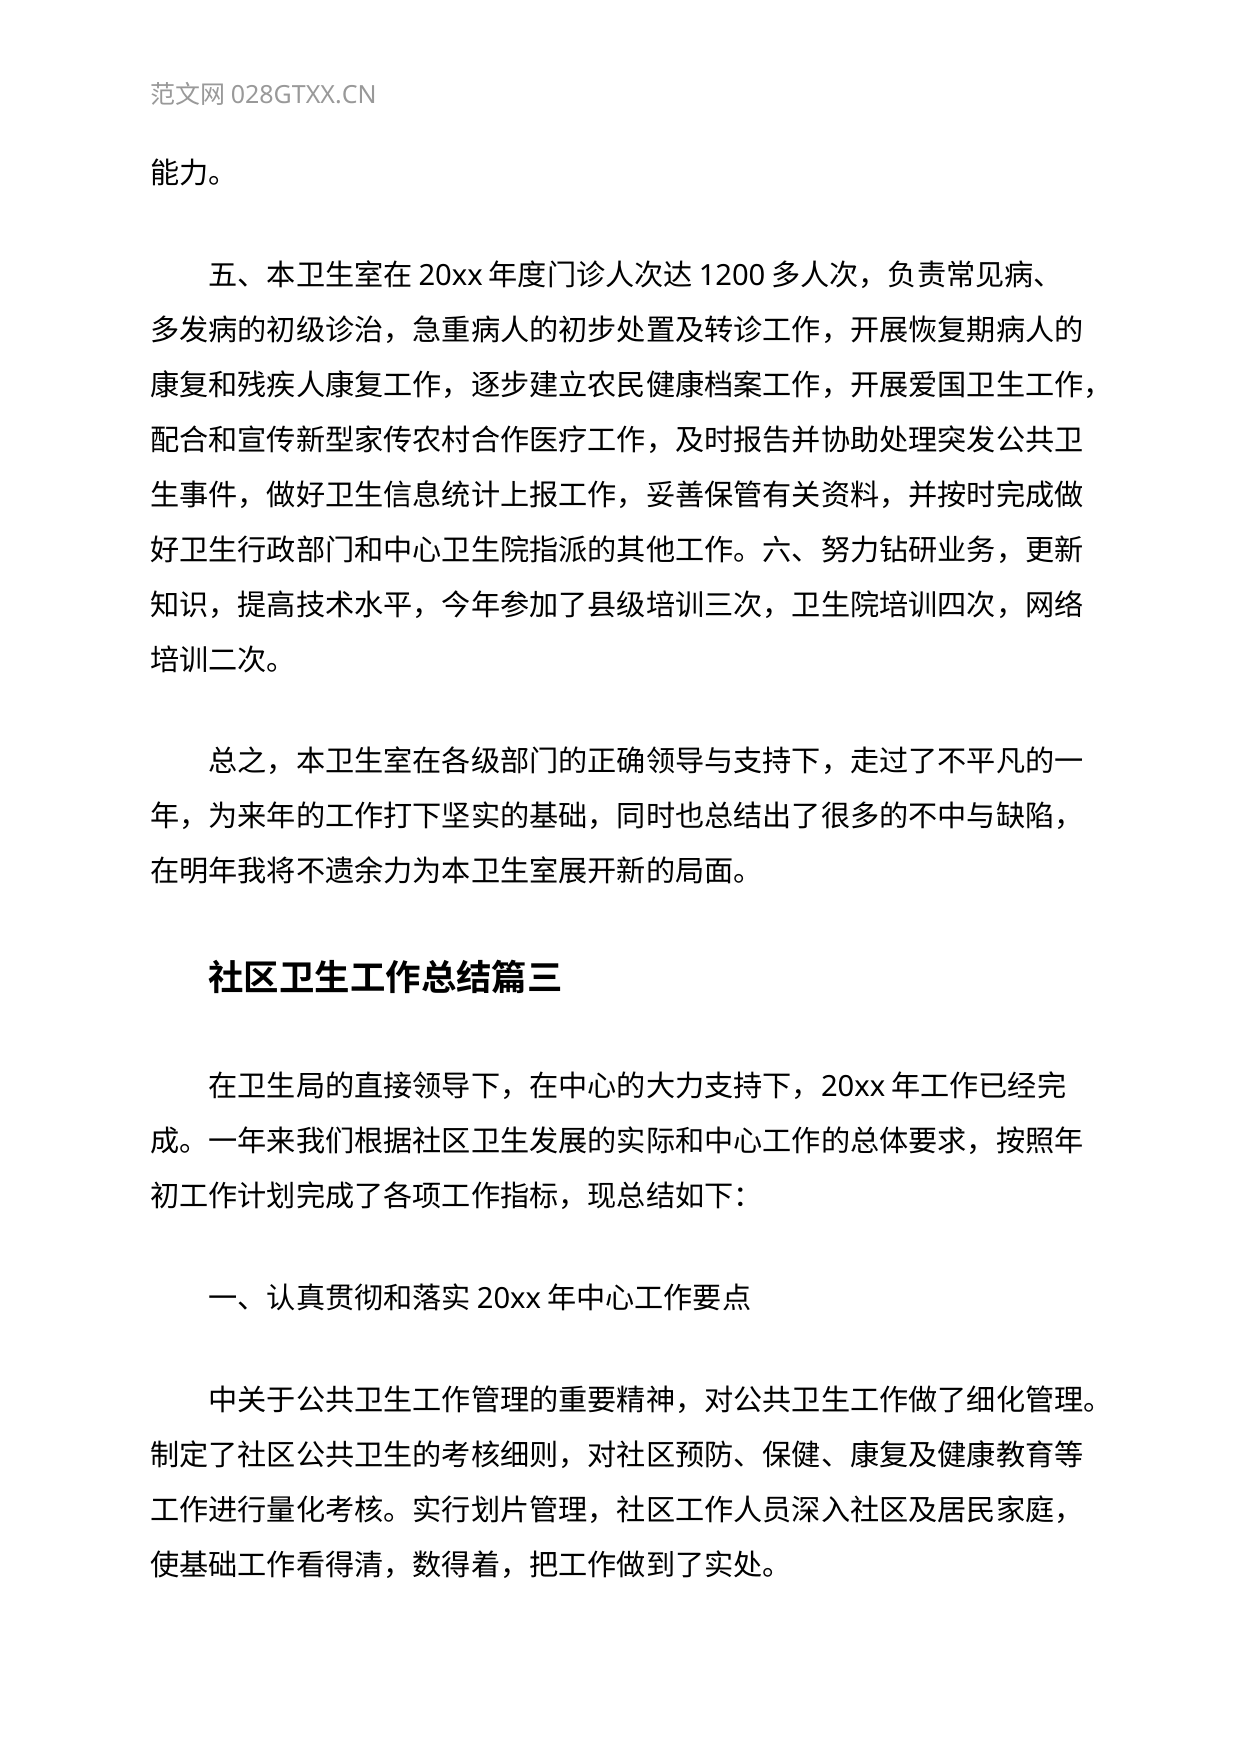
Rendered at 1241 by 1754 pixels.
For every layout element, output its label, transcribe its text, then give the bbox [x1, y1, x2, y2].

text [150, 150, 1090, 192]
text 一、认真贯彻和落实20xx年中心工作要点 [150, 1274, 1090, 1317]
text 总之，本卫生室在各级部门的正确领导与支持下，走过了不平凡的一年，为来年的工作打下坚实的基础，同时也总结出了很多的不中与缺陷，在明年我将不遗余力为本卫生室展开新的局面。 [150, 738, 1090, 890]
text 五、本卫生室在20xx年度门诊人次达1200多人次，负责常见病、多发病的初级诊治，急重病人的初步处置及转诊工作，开展恢复期病人的康复和残疾人康复工作，逐步建立农民健康档案工作，开展爱国卫生工作，配合和宣传新型家传农村合作医疗工作，及时报告并协助处理突发公共卫生事件，做好卫生信息统计上报工作，妥善保管有关资料，并按时完成做好卫生行政部门和中心卫生院指派的其他工作。六、努力钻研业务，更新知识，提高技术水平，今年参加了县级培训三次，卫生院培训四次，网络培训二次。 [150, 252, 1090, 678]
text 中关于公共卫生工作管理的重要精神，对公共卫生工作做了细化管理。制定了社区公共卫生的考核细则，对社区预防、保健、康复及健康教育等工作进行量化考核。实行划片管理，社区工作人员深入社区及居民家庭，使基础工作看得清，数得着，把工作做到了实处。 [150, 1377, 1090, 1583]
text 社区卫生工作总结篇三 [150, 949, 1090, 1001]
text 在卫生局的直接领导下，在中心的大力支持下，20xx年工作已经完成。一年来我们根据社区卫生发展的实际和中心工作的总体要求，按照年初工作计划完成了各项工作指标，现总结如下： [150, 1063, 1090, 1215]
